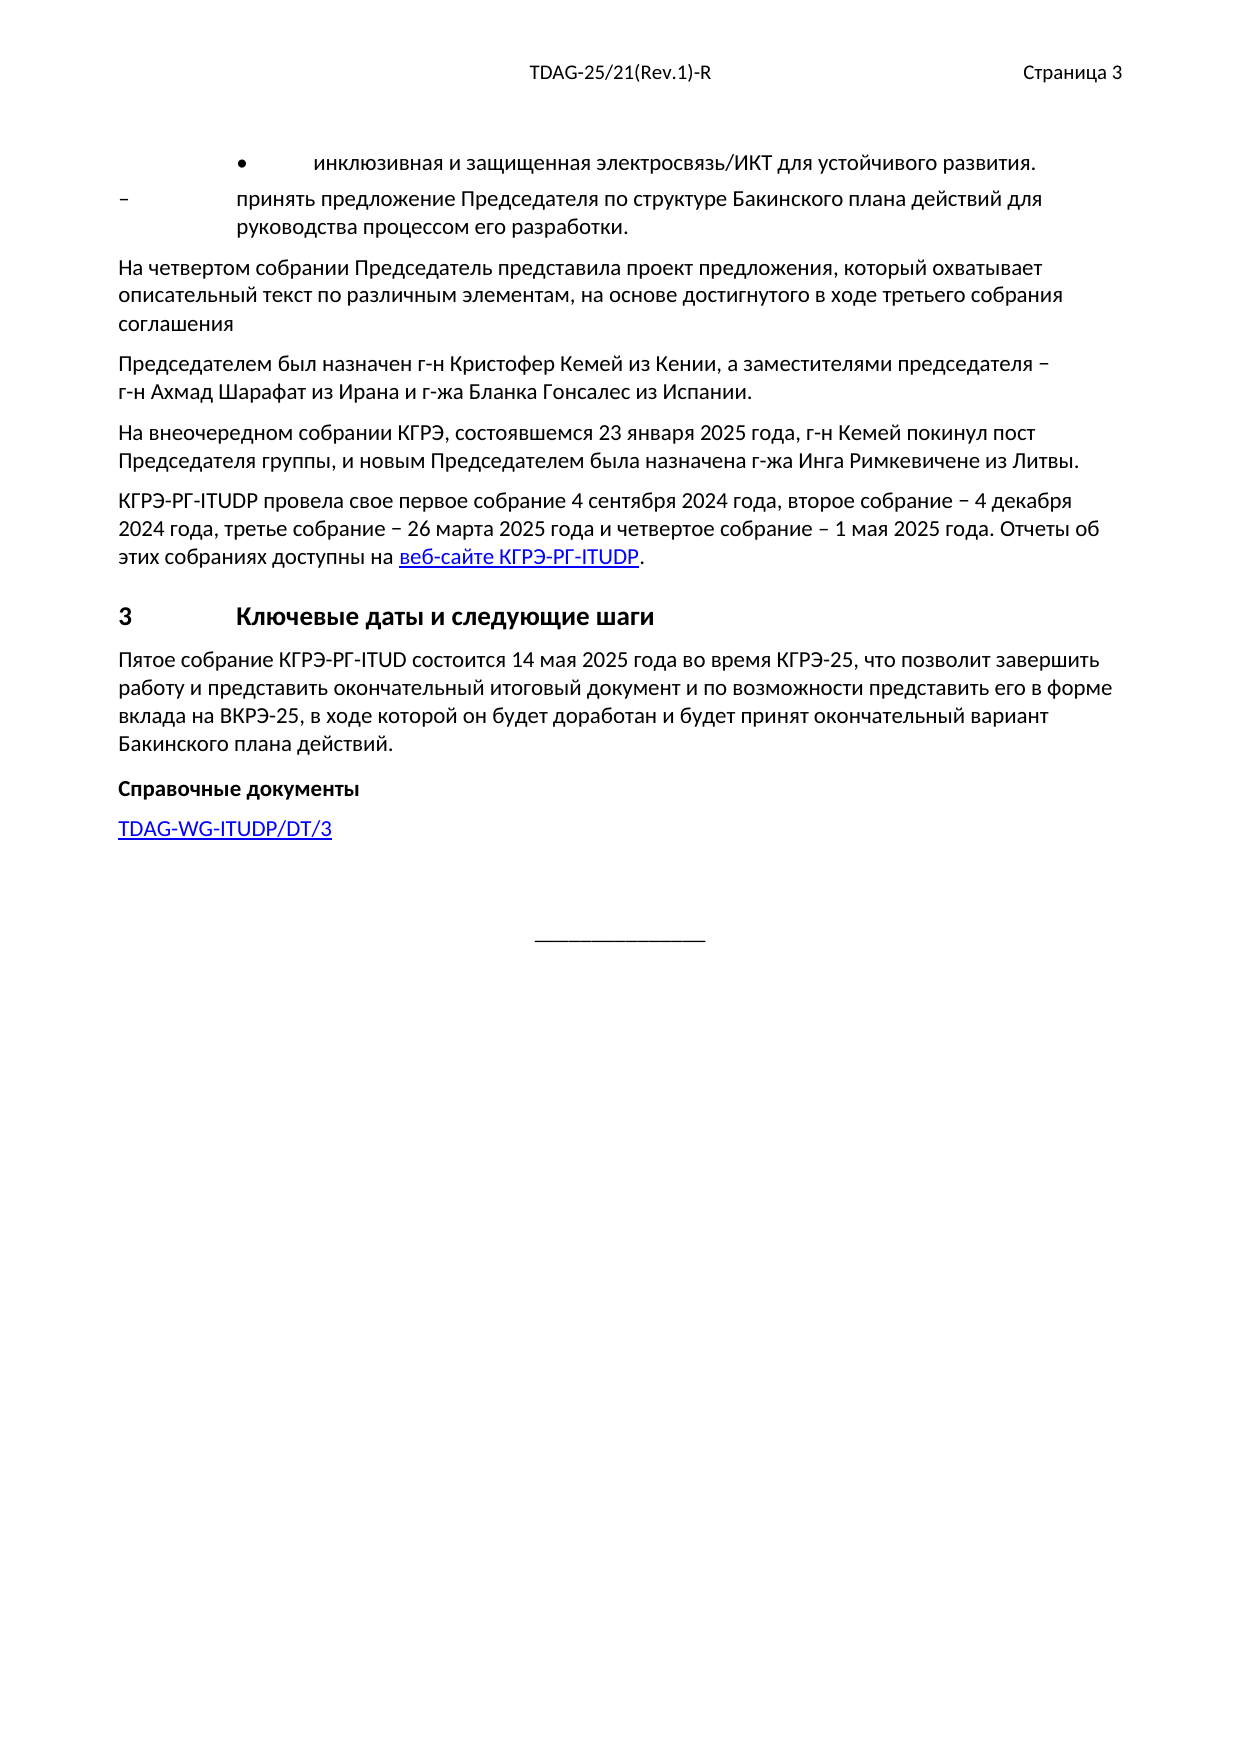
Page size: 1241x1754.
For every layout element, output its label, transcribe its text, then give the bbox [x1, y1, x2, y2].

text Председателем был назначен г-н Кристофер Кемей из Кении, а заместителями председателя − г-н Ахмад Шарафат из Ирана и г-жа Бланка Гонсалес из Испании. [118, 349, 1122, 405]
subtitle 3 Ключевые даты и следующие шаги [118, 599, 1122, 632]
text На четвертом собрании Председатель представила проект предложения, который охватывает описательный текст по различным элементам, на основе достигнутого в ходе третьего собрания соглашения [118, 253, 1122, 337]
text • инклюзивная и защищенная электросвязь/ИКТ для устойчивого развития. [236, 148, 1122, 176]
text _______________ [118, 917, 1122, 945]
text КГРЭ-РГ-ITUDP провела свое первое собрание 4 сентября 2024 года, второе собрание − 4 декабря 2024 года, третье собрание − 26 марта 2025 года и четвертое собрание – 1 мая 2025 года. Отчеты об этих собраниях доступны на веб-сайте КГРЭ-РГ-ITUDP. [118, 486, 1122, 570]
text TDAG-WG-ITUDP/DT/3 [118, 814, 1122, 842]
text Пятое собрание КГРЭ-РГ-ITUD состоится 14 мая 2025 года во время КГРЭ-25, что позволит завершить работу и представить окончательный итоговый документ и по возможности представить его в форме вклада на ВКРЭ-25, в ходе которой он будет доработан и будет принят окончательный вариант Бакинского плана действий. [118, 645, 1122, 757]
text – принять предложение Председателя по структуре Бакинского плана действий для руководства процессом его разработки. [118, 184, 1122, 240]
subtitle Справочные документы [118, 774, 1122, 802]
text На внеочередном собрании КГРЭ, состоявшемся 23 января 2025 года, г-н Кемей покинул пост Председателя группы, и новым Председателем была назначена г-жа Инга Римкевичене из Литвы. [118, 418, 1122, 474]
